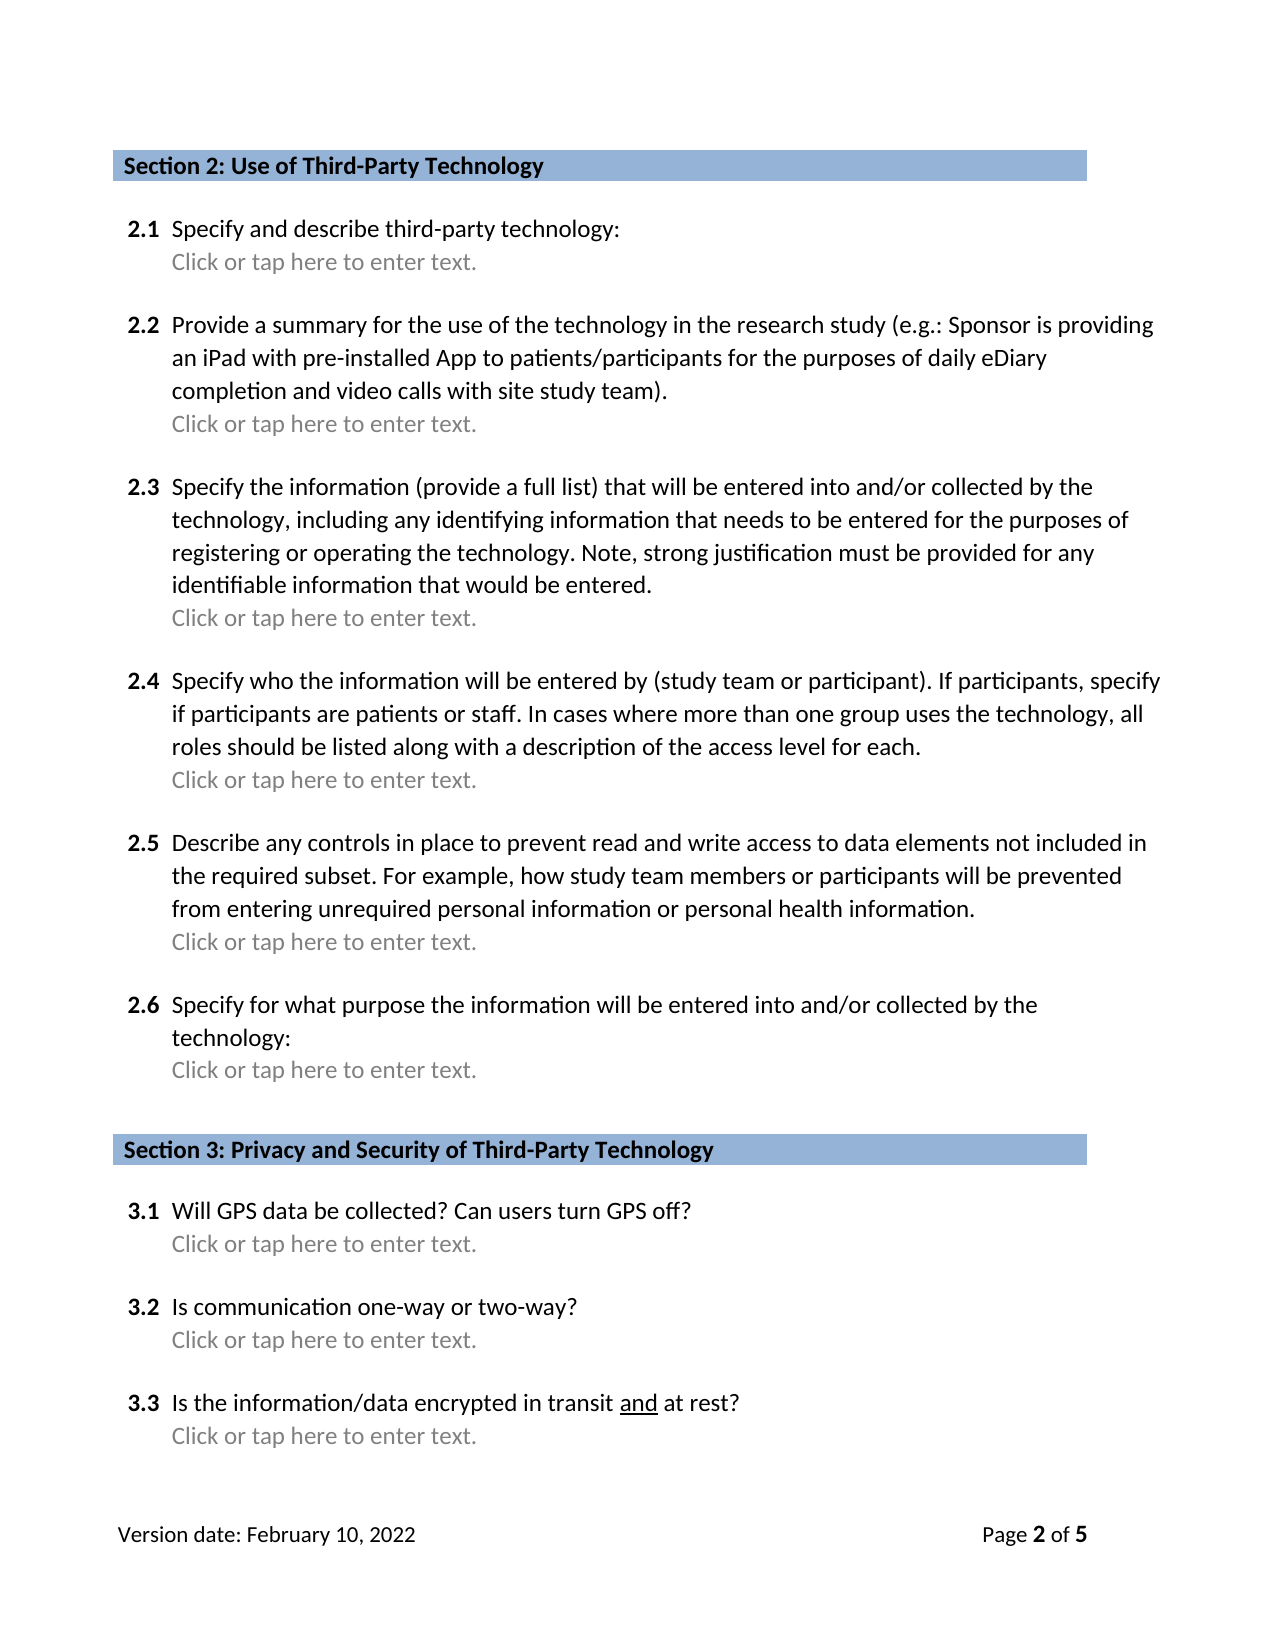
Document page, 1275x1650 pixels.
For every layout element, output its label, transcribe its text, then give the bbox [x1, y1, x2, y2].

list Specify who the information will be entered by (study team or participant). If participants, specify if participants are patients or staff. In cases where more than one group uses the technology, all roles should be listed along with a description of the access level for each. [127, 666, 1162, 825]
list Will GPS data be collected? Can users turn GPS off? [127, 1195, 1162, 1289]
table_header Section 2: Use of Third-Party Technology [113, 150, 1087, 181]
list Specify for what purpose the information will be entered into and/or collected by the technology: [127, 989, 1162, 1115]
table_header Section 3: Privacy and Security of Third-Party Technology [113, 1134, 1087, 1165]
list Provide a summary for the use of the technology in the research study (e.g.: Sponsor is providing an iPad with pre-installed App to patients/participants for the purposes of daily eDiary completion and video calls with site study team). [127, 309, 1162, 469]
list Describe any controls in place to prevent read and write access to data elements not included in the required subset. For example, how study team members or participants will be prevented from entering unrequired personal information or personal health information. [127, 827, 1162, 987]
list Specify the information (provide a full list) that will be entered into and/or collected by the technology, including any identifying information that needs to be entered for the purposes of registering or operating the technology. Note, strong justification must be provided for any identifiable information that would be entered. [127, 471, 1162, 663]
list Specify and describe third-party technology: [127, 213, 1162, 307]
list Is communication one-way or two-way? [127, 1291, 1162, 1385]
list Is the information/data encrypted in transit and at rest? [127, 1387, 1162, 1481]
